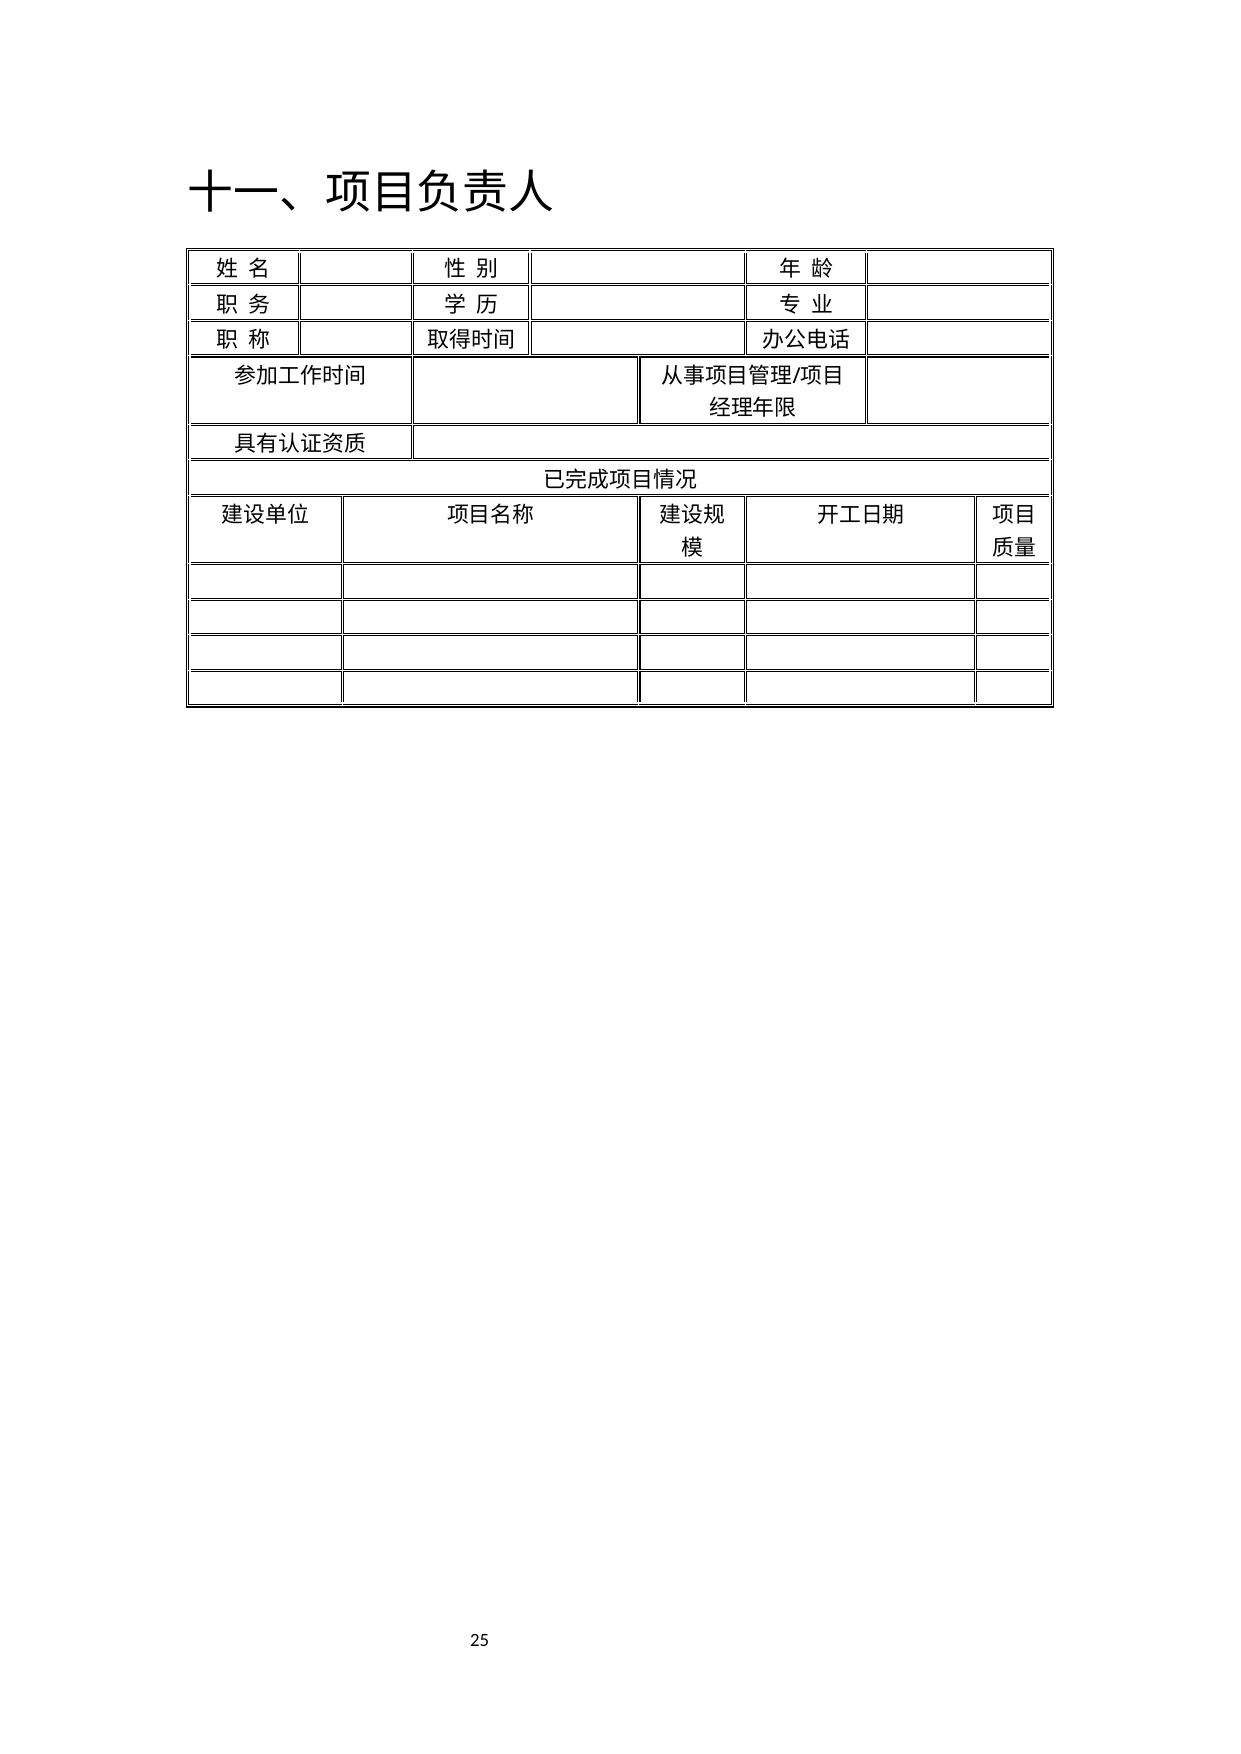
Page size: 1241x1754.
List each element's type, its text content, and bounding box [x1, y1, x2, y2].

table_cell [866, 354, 1053, 422]
table_cell 职 务 [188, 283, 299, 319]
table_cell 职 称 [189, 319, 298, 354]
table_cell [977, 562, 1051, 597]
table_header [866, 251, 1051, 283]
table_cell [344, 636, 637, 669]
table_cell [641, 636, 744, 669]
table_cell 专 业 [747, 286, 865, 319]
table_cell 建设单位 [189, 494, 341, 562]
table_cell 具有认证资质 [189, 423, 411, 458]
table_cell 参加工作时间 [188, 354, 413, 422]
table_header [299, 249, 413, 283]
table_cell [532, 286, 744, 319]
table_cell 项目名称 [344, 497, 637, 562]
table_cell 开工日期 [747, 497, 974, 562]
table_cell [746, 669, 976, 704]
table_cell [641, 565, 744, 597]
table_cell [344, 601, 637, 633]
table_cell [188, 633, 342, 669]
table_cell 从事项目管理/项目经理年限 [641, 358, 865, 422]
table_cell [976, 633, 1053, 669]
table_cell [189, 669, 342, 704]
table_cell [414, 358, 637, 422]
table_cell 建设规模 [641, 497, 744, 562]
table_cell [301, 322, 411, 354]
table_cell 项目质量 [977, 494, 1051, 562]
table_cell 已完成项目情况 [188, 458, 1053, 494]
table_cell 学 历 [414, 286, 528, 319]
table_cell [747, 601, 974, 633]
table_cell [189, 562, 341, 597]
table_cell [977, 598, 1051, 633]
table_header 年 龄 [746, 251, 866, 283]
table_cell [301, 286, 411, 319]
table_cell [414, 423, 1051, 458]
table_cell 取得时间 [414, 322, 528, 354]
table_cell [976, 669, 1051, 704]
table_header [530, 249, 746, 283]
table_cell [189, 598, 341, 633]
table_cell [747, 636, 974, 669]
table_cell [641, 601, 744, 633]
table_header 性 别 [413, 249, 530, 283]
table_cell [866, 283, 1053, 319]
table_cell [747, 565, 974, 597]
table_cell [639, 669, 746, 704]
table_cell [342, 669, 639, 704]
table_cell [868, 319, 1051, 354]
subtitle 十一、项目负责人 [187, 162, 1053, 220]
table_cell 办公电话 [747, 322, 865, 354]
table_header 姓 名 [189, 251, 299, 283]
table_cell [344, 565, 637, 597]
table_cell [532, 322, 744, 354]
